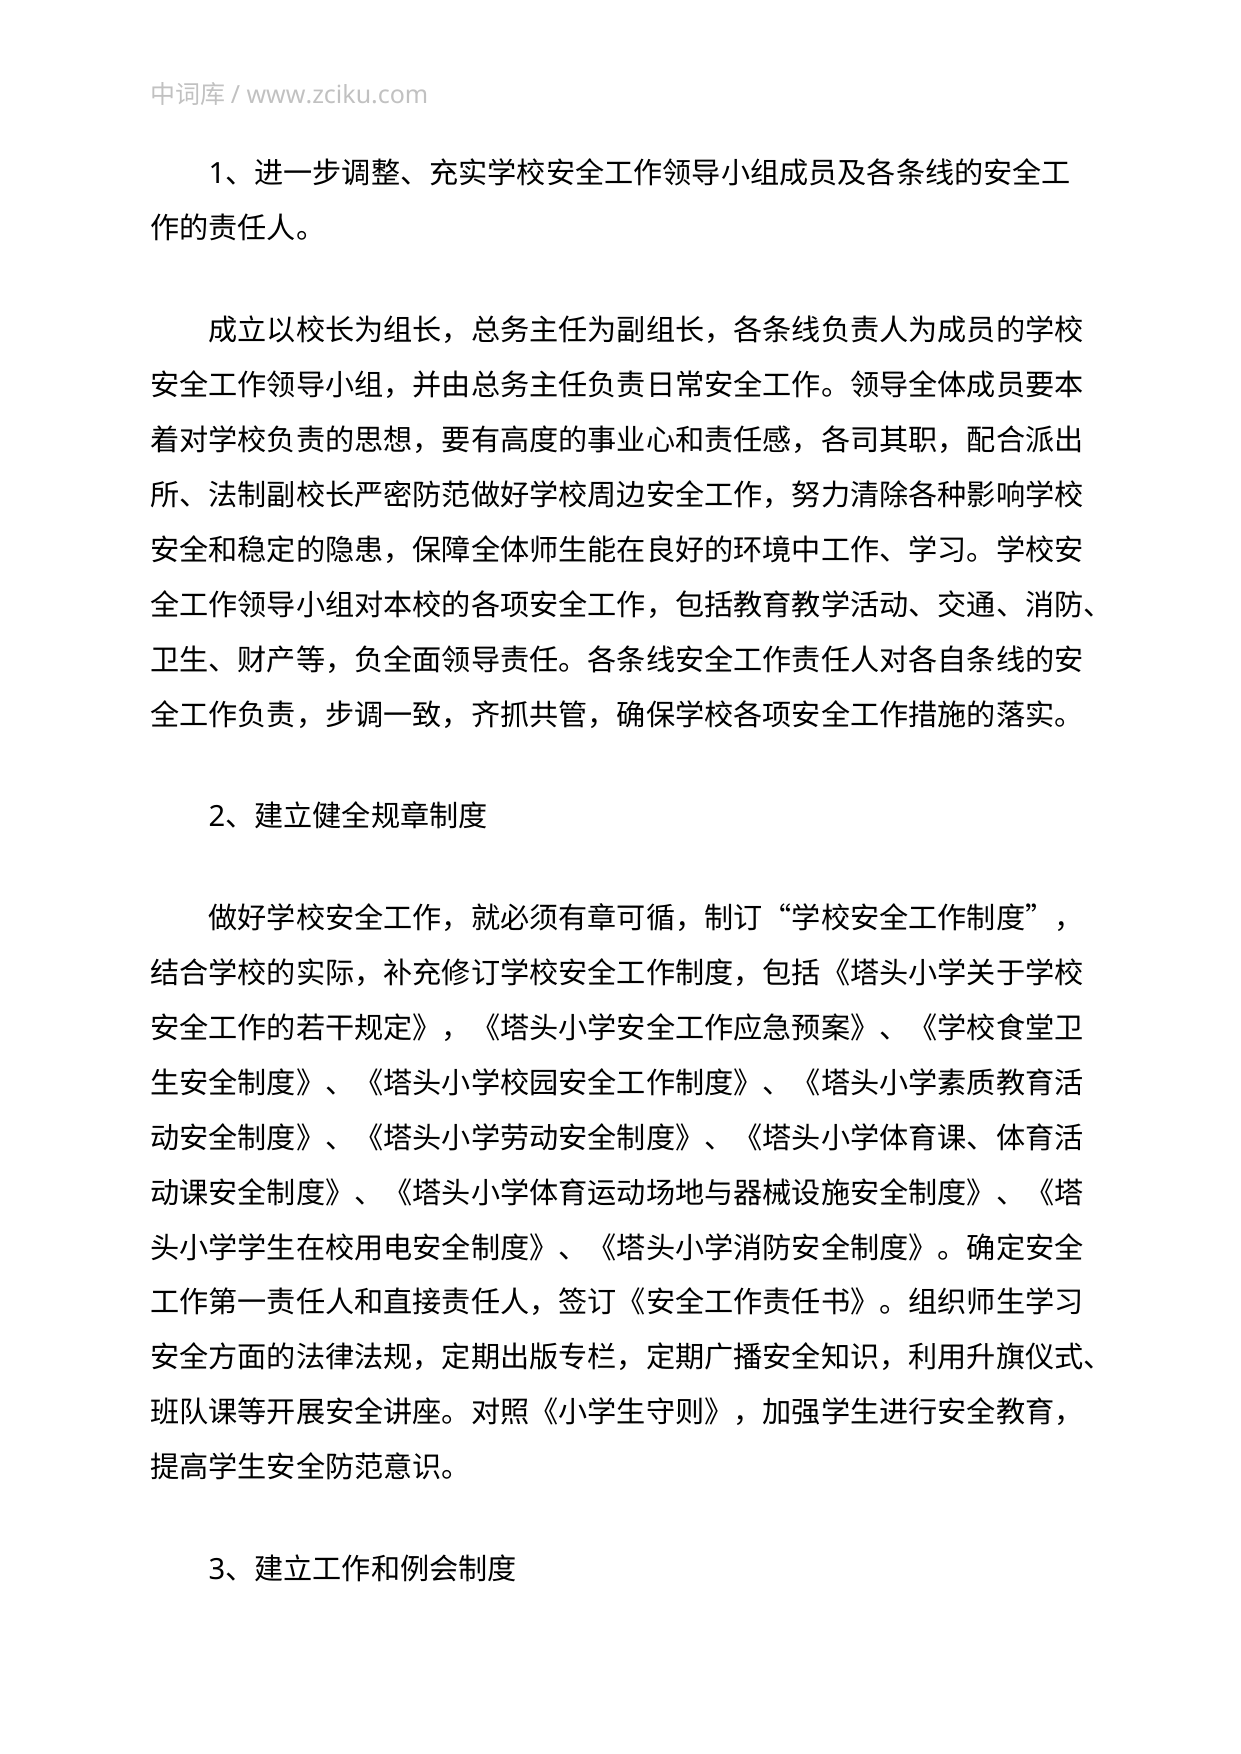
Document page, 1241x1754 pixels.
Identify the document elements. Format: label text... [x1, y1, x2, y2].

text 1、进一步调整、充实学校安全工作领导小组成员及各条线的安全工作的责任人。 [150, 150, 1090, 247]
text 3、建立工作和例会制度 [150, 1546, 1090, 1588]
text 做好学校安全工作，就必须有章可循，制订“学校安全工作制度”，结合学校的实际，补充修订学校安全工作制度，包括《塔头小学关于学校安全工作的若干规定》，《塔头小学安全工作应急预案》、《学校食堂卫生安全制度》、《塔头小学校园安全工作制度》、《塔头小学素质教育活动安全制度》、《塔头小学劳动安全制度》、《塔头小学体育课、体育活动课安全制度》、《塔头小学体育运动场地与器械设施安全制度》、《塔头小学学生在校用电安全制度》、《塔头小学消防安全制度》。确定安全工作第一责任人和直接责任人，签订《安全工作责任书》。组织师生学习安全方面的法律法规，定期出版专栏，定期广播安全知识，利用升旗仪式、班队课等开展安全讲座。对照《小学生守则》，加强学生进行安全教育，提高学生安全防范意识。 [150, 895, 1090, 1486]
text 成立以校长为组长，总务主任为副组长，各条线负责人为成员的学校安全工作领导小组，并由总务主任负责日常安全工作。领导全体成员要本着对学校负责的思想，要有高度的事业心和责任感，各司其职，配合派出所、法制副校长严密防范做好学校周边安全工作，努力清除各种影响学校安全和稳定的隐患，保障全体师生能在良好的环境中工作、学习。学校安全工作领导小组对本校的各项安全工作，包括教育教学活动、交通、消防、卫生、财产等，负全面领导责任。各条线安全工作责任人对各自条线的安全工作负责，步调一致，齐抓共管，确保学校各项安全工作措施的落实。 [150, 307, 1090, 733]
text 2、建立健全规章制度 [150, 793, 1090, 835]
